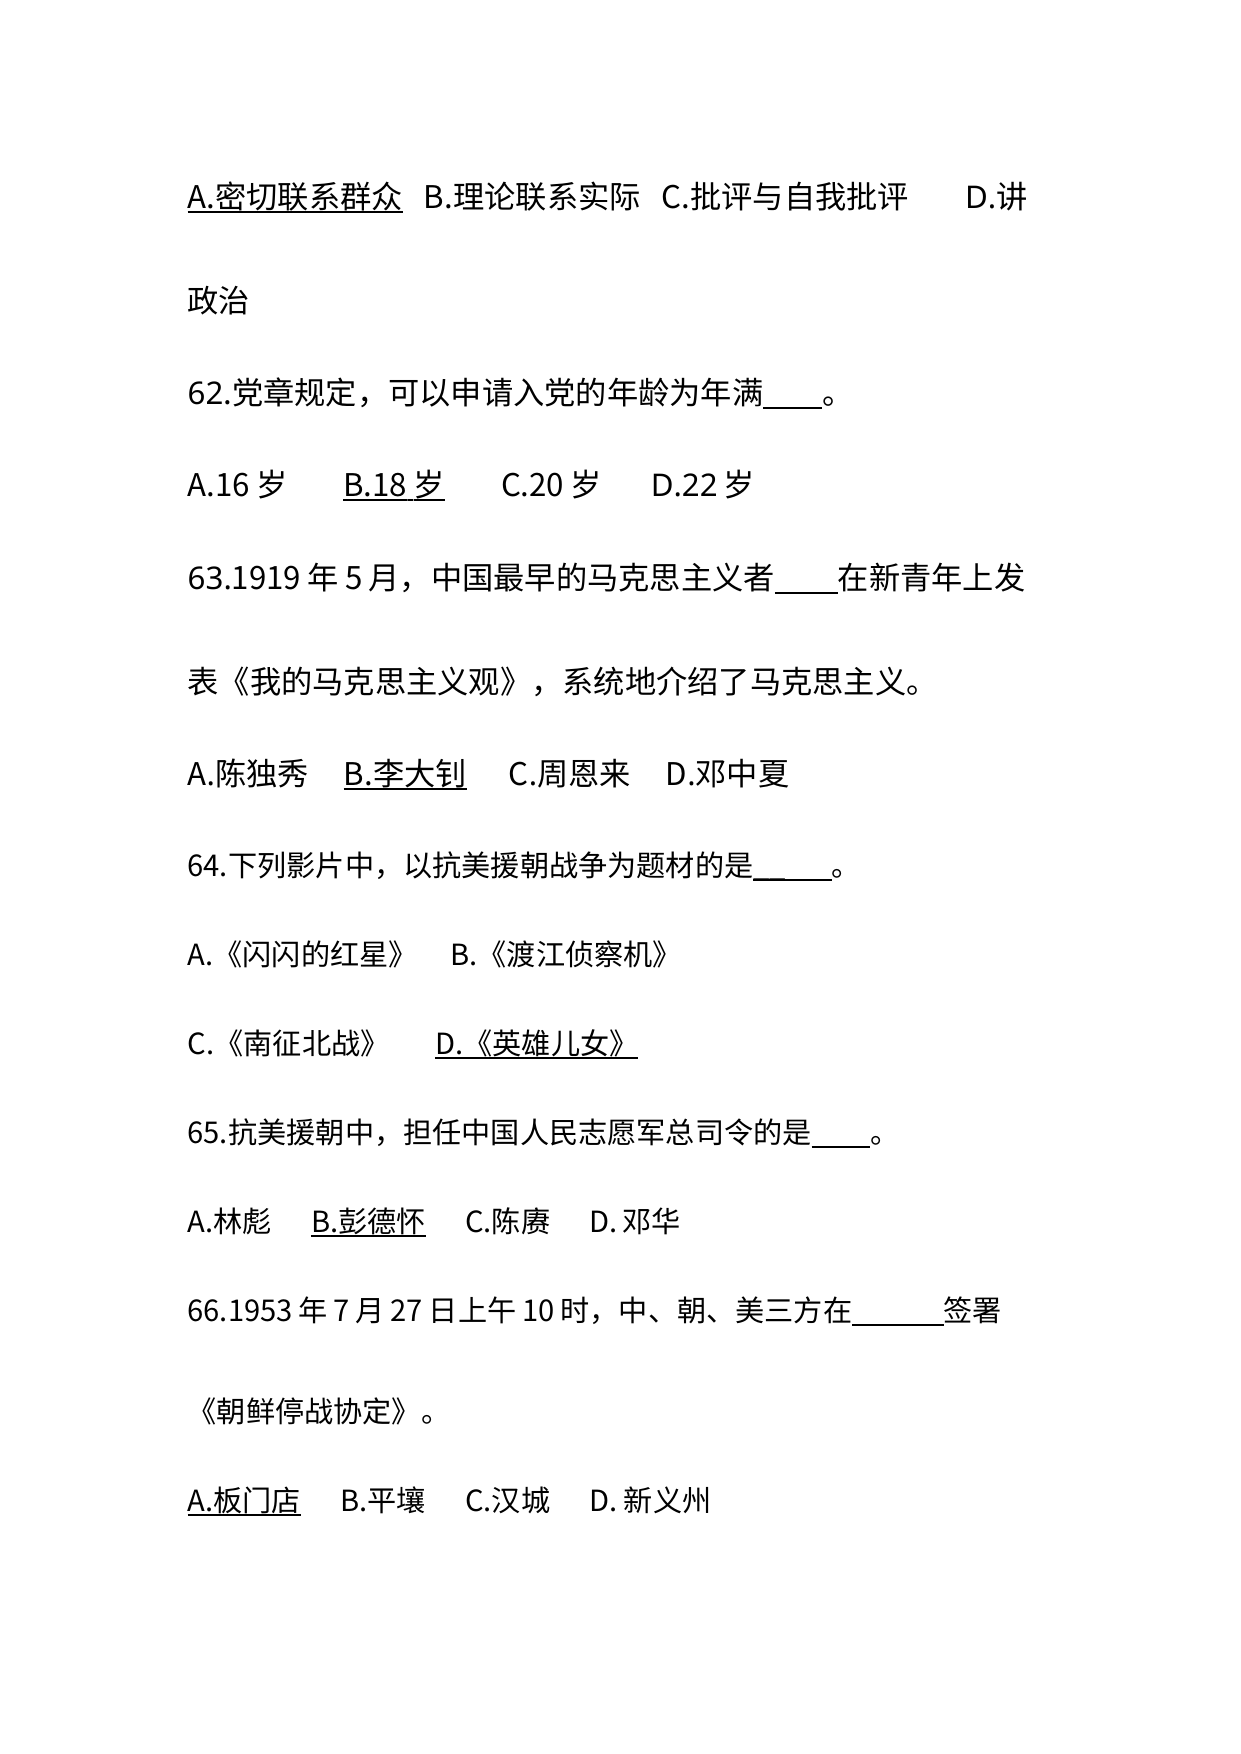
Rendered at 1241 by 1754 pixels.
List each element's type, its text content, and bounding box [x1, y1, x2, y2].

text 64.下列影片中，以抗美援朝战争为题材的是__ 。 [187, 832, 1048, 897]
text A.密切联系群众 B.理论联系实际 C.批评与自我批评 D.讲政治 [187, 162, 1048, 331]
text C.《南征北战》 D.《英雄儿女》 [187, 1009, 1048, 1074]
text 62.党章规定，可以申请入党的年龄为年满 。 [187, 358, 1048, 423]
text A.板门店 B.平壤 C.汉城 D. 新义州 [187, 1466, 1048, 1531]
text 65.抗美援朝中，担任中国人民志愿军总司令的是 。 [187, 1098, 1048, 1163]
text A.16岁 B.18岁 C.20岁 D.22岁 [187, 451, 1048, 516]
text A.《闪闪的红星》 B.《渡江侦察机》 [187, 921, 1048, 986]
text 63.1919年5月，中国最早的马克思主义者 在新青年上发表《我的马克思主义观》，系统地介绍了马克思主义。 [187, 543, 1048, 712]
text A.陈独秀 B.李大钊 C.周恩来 D.邓中夏 [187, 739, 1048, 804]
text A.林彪 B.彭德怀 C.陈赓 D. 邓华 [187, 1187, 1048, 1252]
text 66.1953年7月27日上午10时，中、朝、美三方在 签署《朝鲜停战协定》。 [187, 1276, 1048, 1442]
